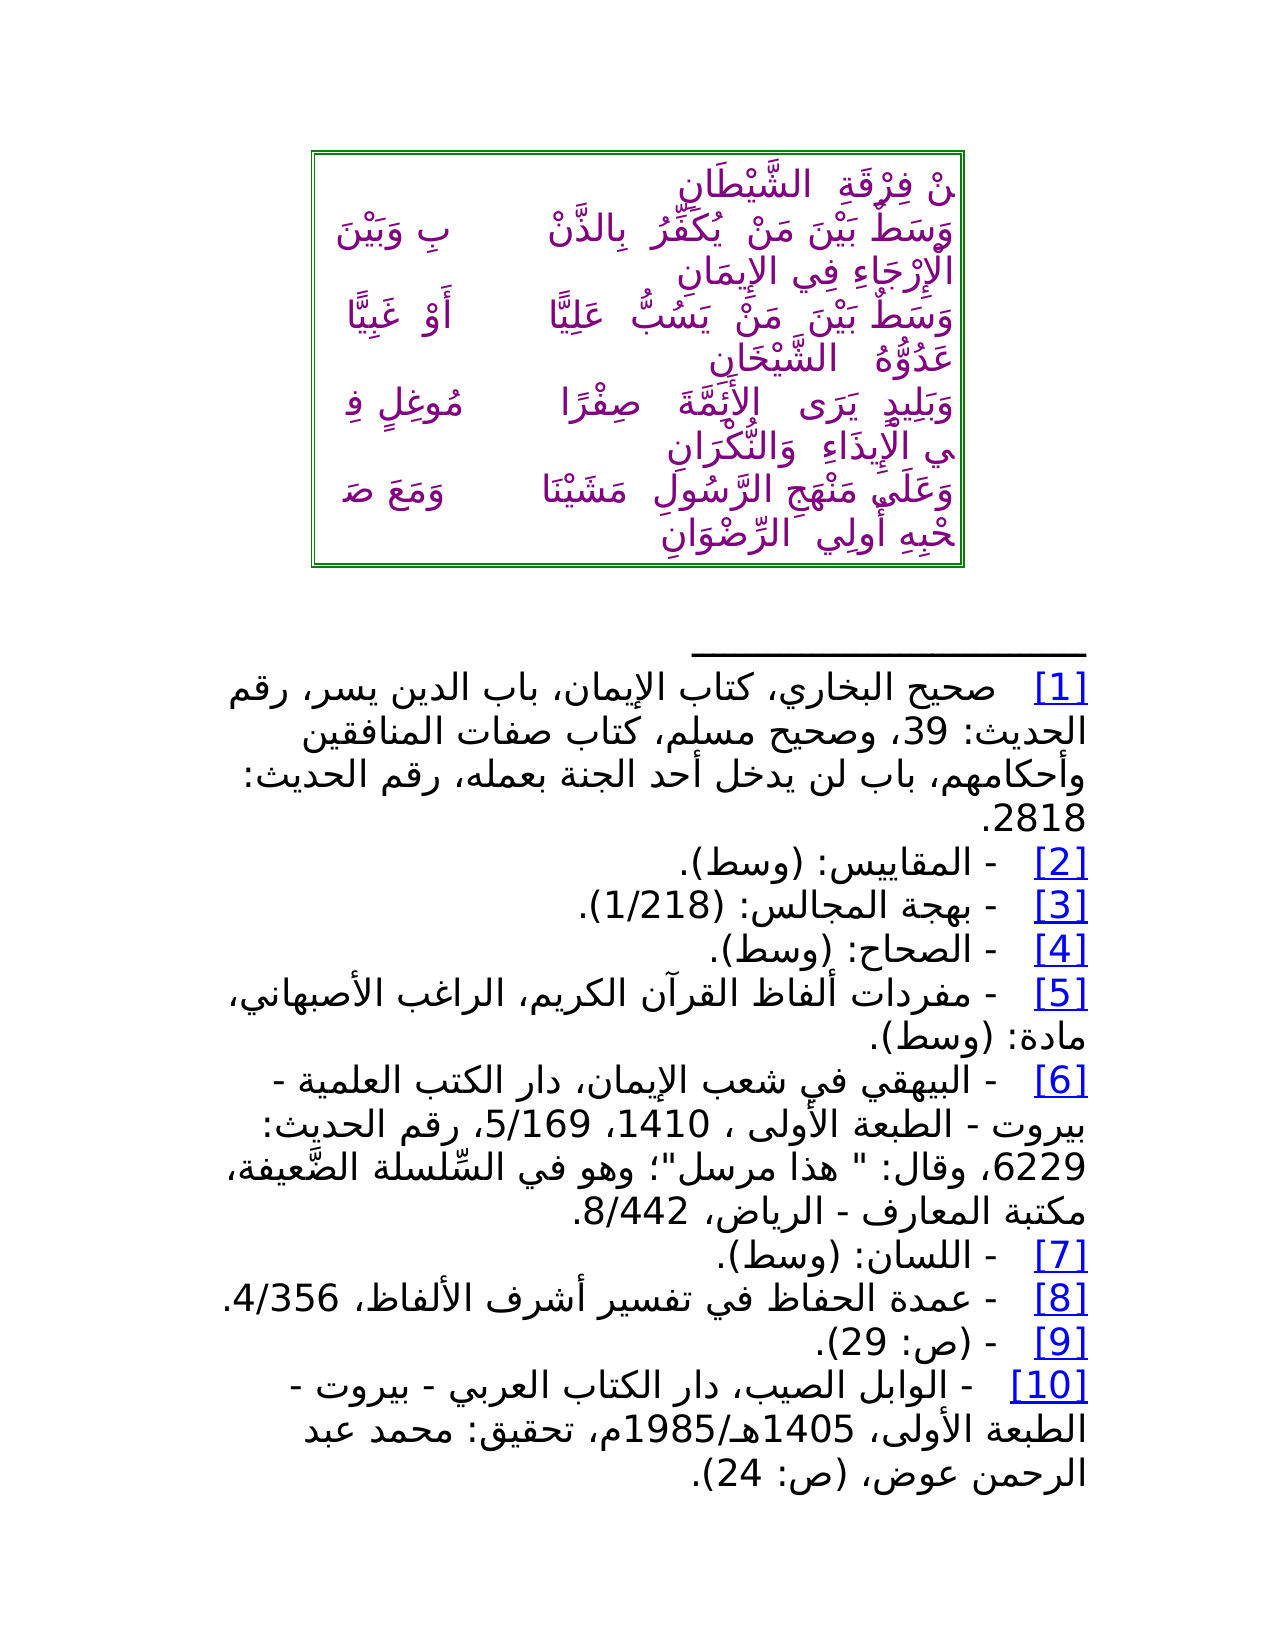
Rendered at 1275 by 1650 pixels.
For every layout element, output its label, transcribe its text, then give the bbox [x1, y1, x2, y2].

text [9] - (ص: 29). [187, 1321, 1087, 1364]
text [7] - اللسان: (وسط). [187, 1233, 1087, 1277]
text [5] - مفردات ألفاظ القرآن الكريم، الراغب الأصبهاني، مادة: (وسط). [187, 971, 1087, 1059]
text ــــــــــــــــــــــــــــــــــــ [187, 622, 1087, 666]
text [1] صحيح البخاري، كتاب الإيمان، باب الدين يسر، رقم الحديث: 39، وصحيح مسلم، كتاب صفات المنافقين وأحكامهم، باب لن يدخل أحد الجنة بعمله، رقم الحديث: 2818. [187, 666, 1087, 840]
text [3] - بهجة المجالس: (1/218). [187, 884, 1087, 928]
text [6] - البيهقي في شعب الإيمان، دار الكتب العلمية - بيروت - الطبعة الأولى ، 1410، 5/169، رقم الحديث: 6229، وقال: " هذا مرسل"؛ وهو في السِّلسلة الضَّعيفة، مكتبة المعارف - الرياض، 8/442. [187, 1059, 1087, 1233]
text [10] - الوابل الصيب، دار الكتاب العربي - بيروت - الطبعة الأولى، 1405هـ/1985م، تحقيق: محمد عبد الرحمن عوض، (ص: 24). [187, 1364, 1087, 1495]
text [8] - عمدة الحفاظ في تفسير أشرف الألفاظ، 4/356. [187, 1277, 1087, 1321]
text [2] - المقاييس: (وسط). [187, 840, 1087, 884]
text [4] - الصحاح: (وسط). [187, 928, 1087, 971]
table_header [315, 155, 960, 563]
